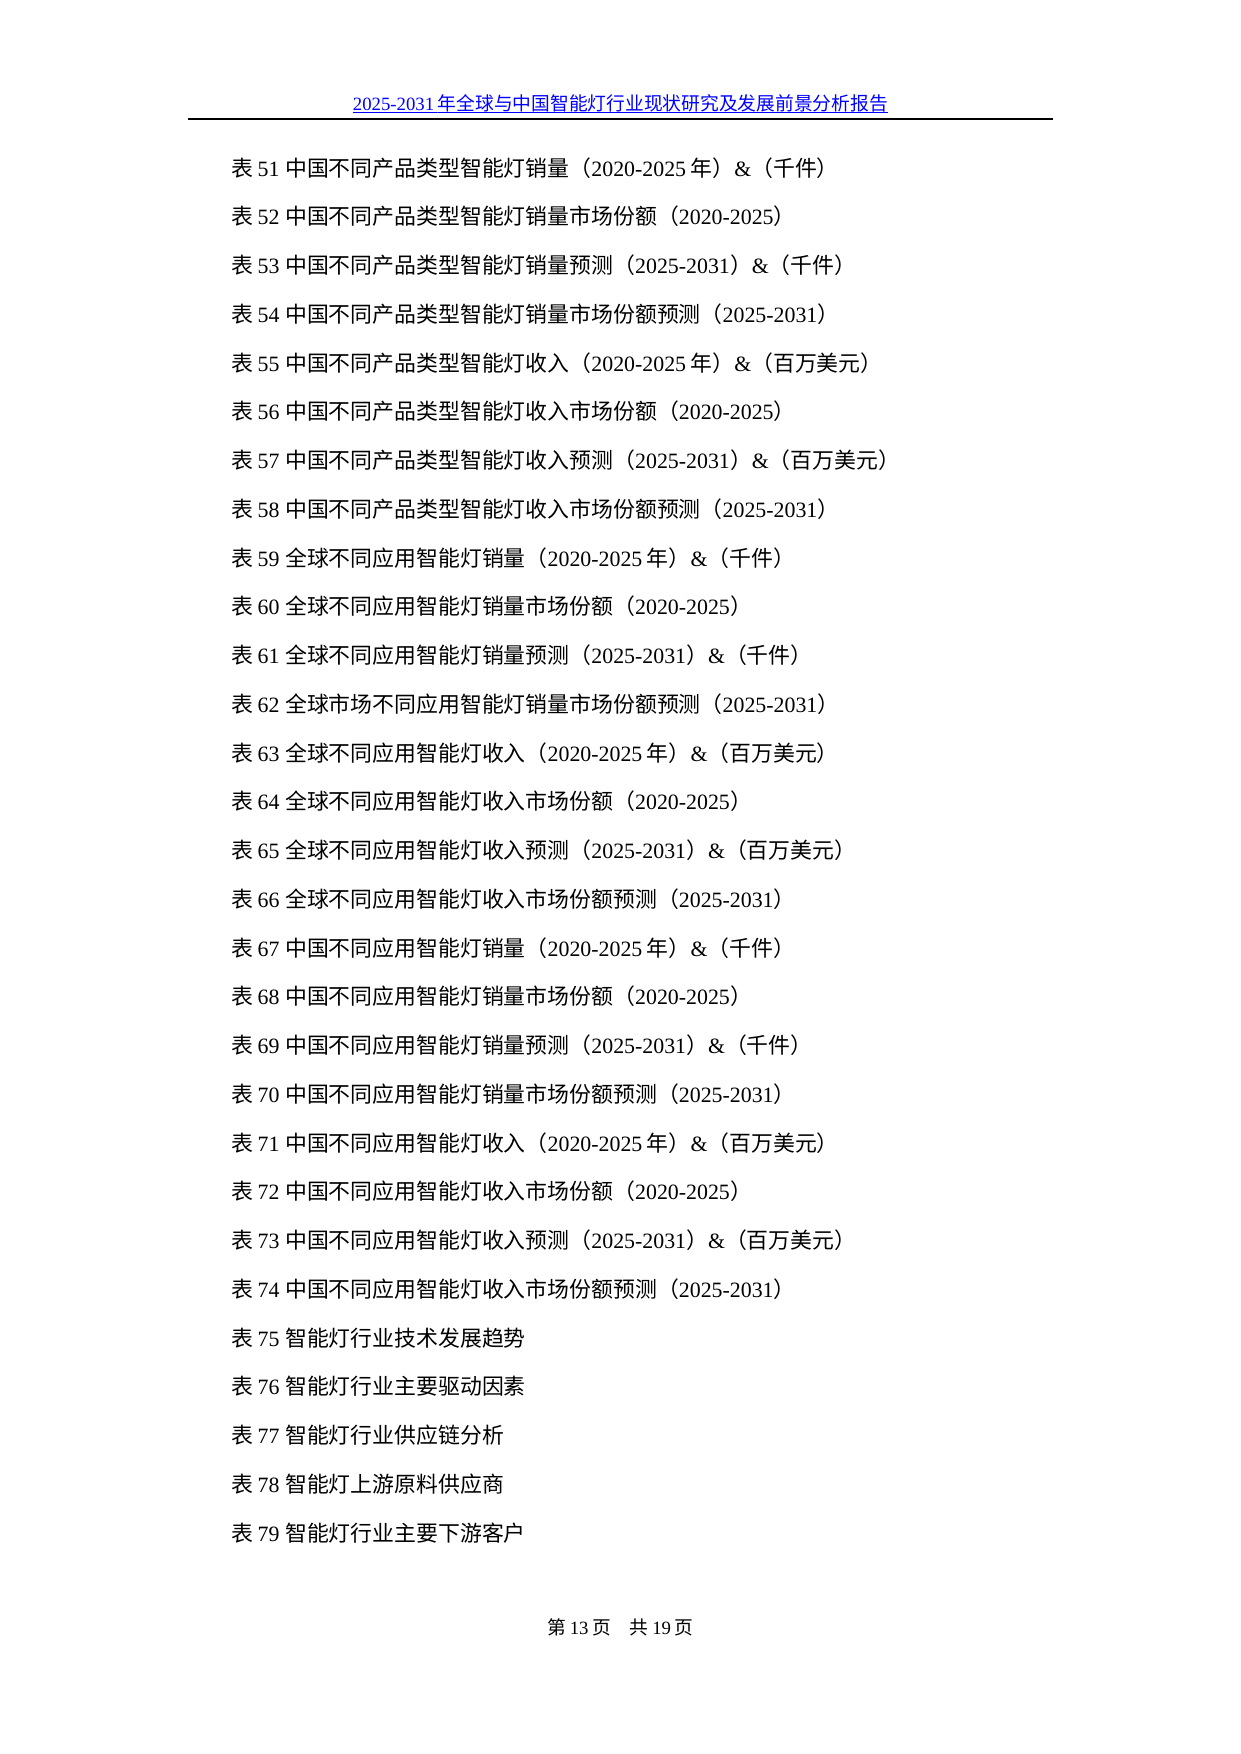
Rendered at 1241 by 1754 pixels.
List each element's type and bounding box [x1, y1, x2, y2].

text [187, 150, 1053, 1548]
